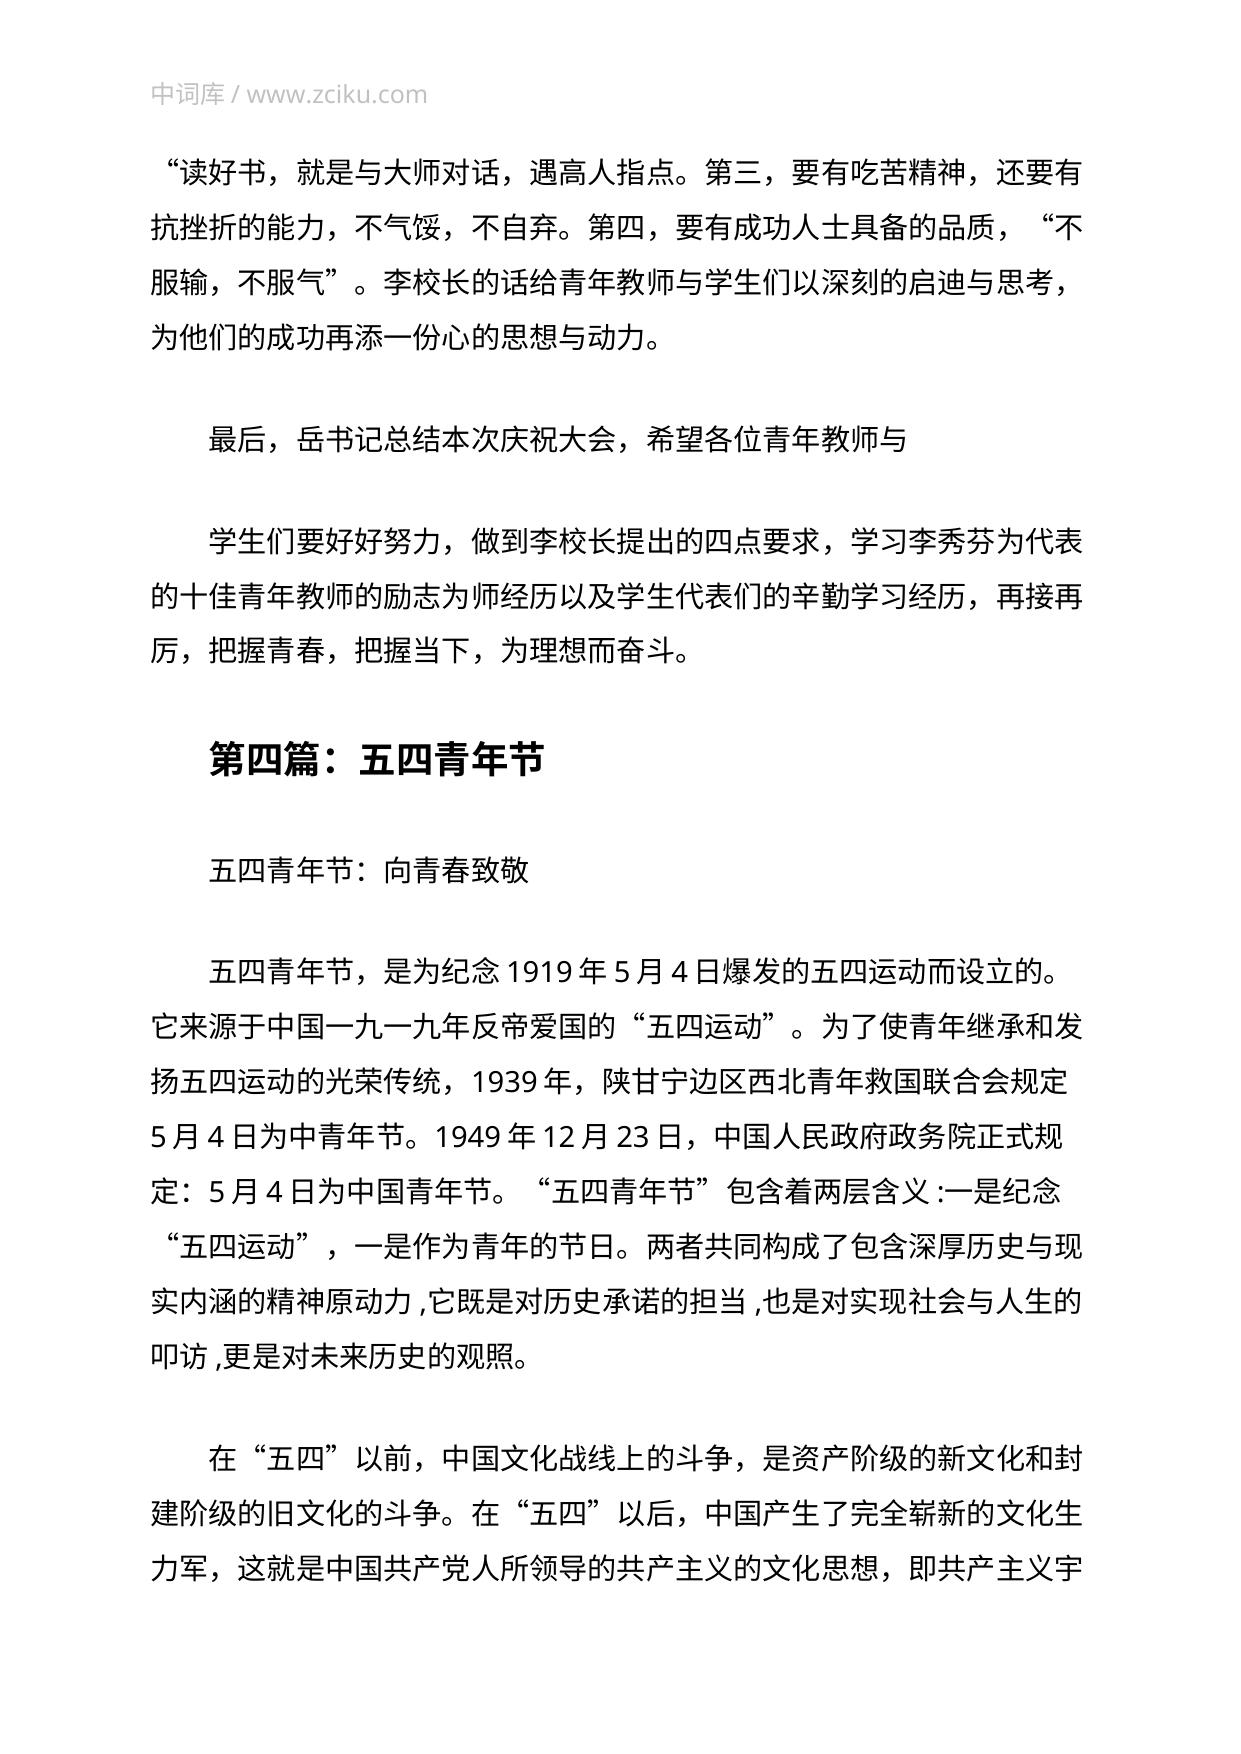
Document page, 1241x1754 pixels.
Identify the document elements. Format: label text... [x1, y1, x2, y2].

text 学生们要好好努力，做到李校长提出的四点要求，学习李秀芬为代表的十佳青年教师的励志为师经历以及学生代表们的辛勤学习经历，再接再厉，把握青春，把握当下，为理想而奋斗。 [150, 518, 1090, 670]
text 五四青年节：向青春致敬 [150, 847, 1090, 889]
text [150, 1436, 1090, 1588]
text 第四篇：五四青年节 [150, 730, 1090, 784]
text 最后，岳书记总结本次庆祝大会，希望各位青年教师与 [150, 416, 1090, 459]
text 五四青年节，是为纪念1919年5月4日爆发的五四运动而设立的。它来源于中国一九一九年反帝爱国的“五四运动”。为了使青年继承和发扬五四运动的光荣传统，1939年，陕甘宁边区西北青年救国联合会规定5月4日为中青年节。1949年12月23日，中国人民政府政务院正式规定：5月4日为中国青年节。“五四青年节”包含着两层含义 :一是纪念“五四运动”，一是作为青年的节日。两者共同构成了包含深厚历史与现实内涵的精神原动力 ,它既是对历史承诺的担当 ,也是对实现社会与人生的叩访 ,更是对未来历史的观照。 [150, 949, 1090, 1376]
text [150, 150, 1090, 357]
